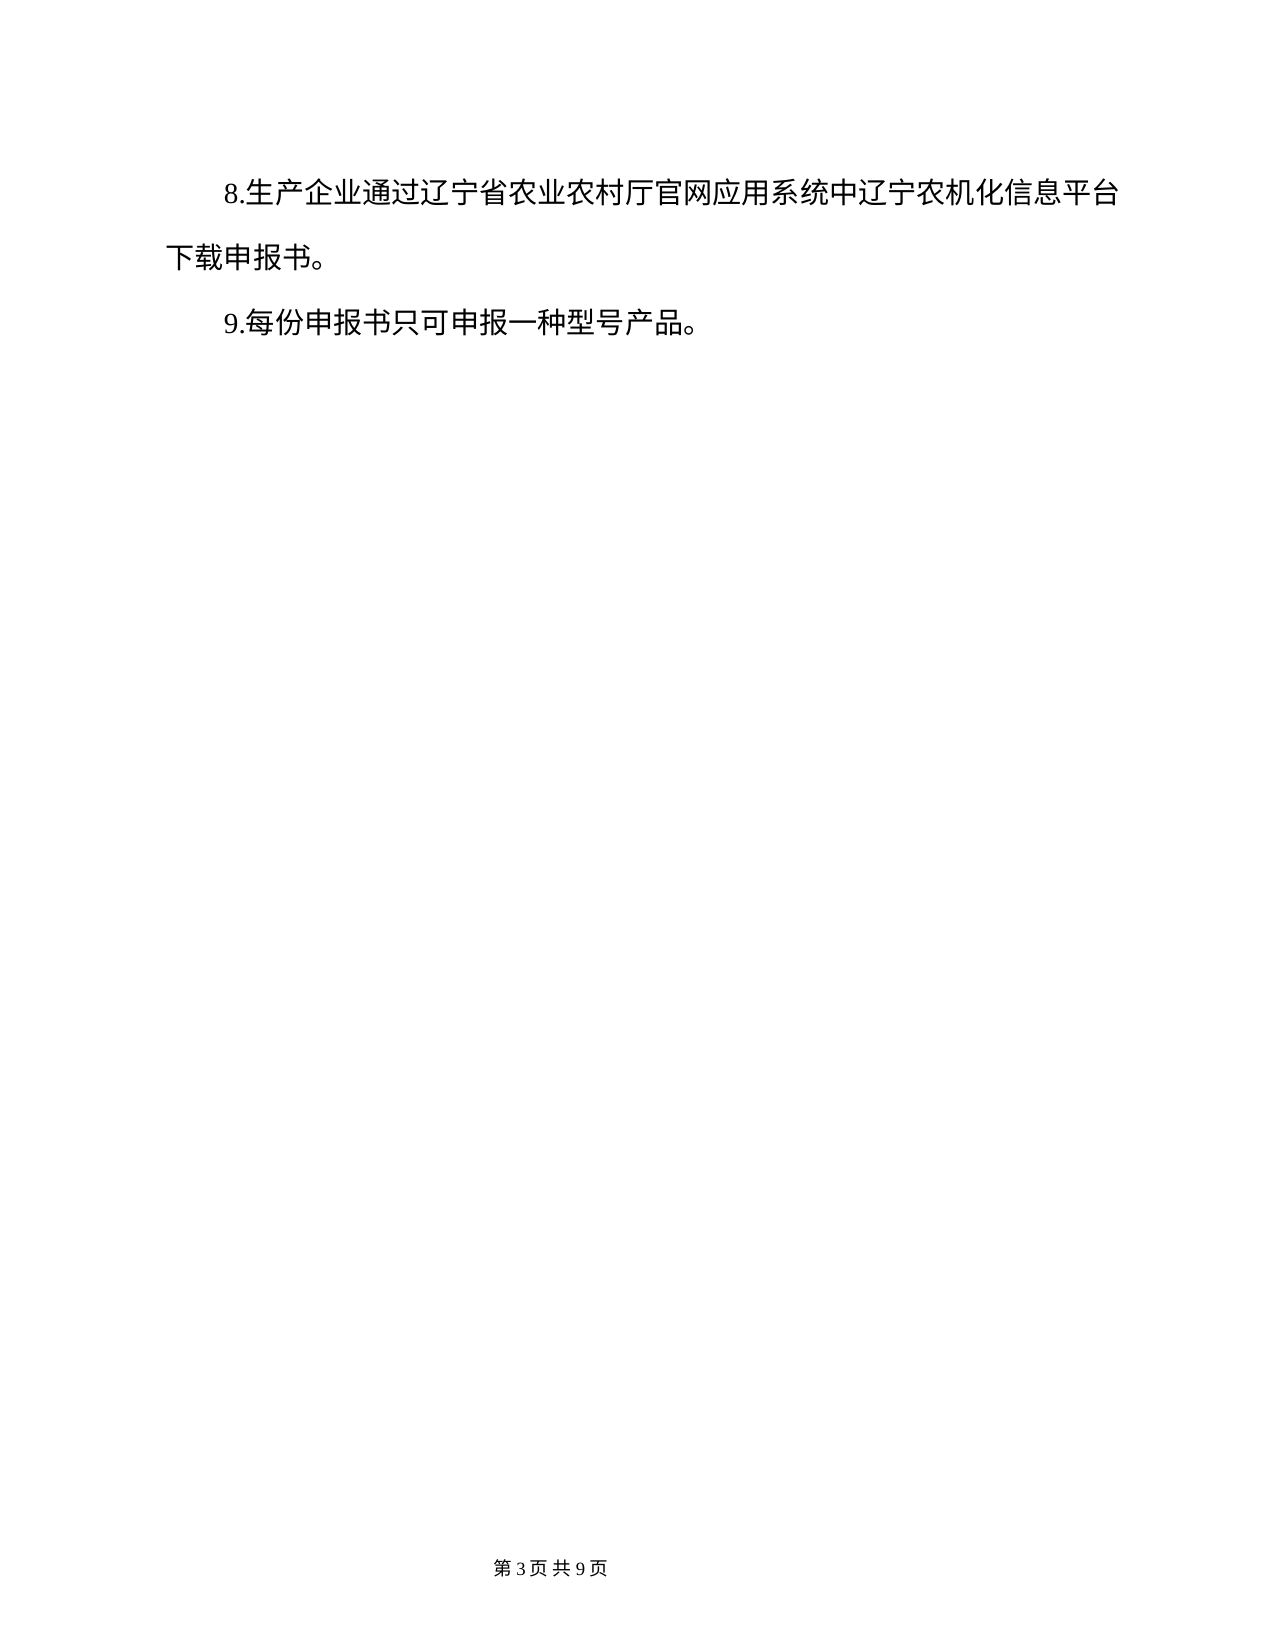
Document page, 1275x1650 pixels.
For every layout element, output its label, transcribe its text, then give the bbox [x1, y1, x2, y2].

text 9.每份申报书只可申报一种型号产品。 [165, 289, 1121, 354]
text 8.生产企业通过辽宁省农业农村厅官网应用系统中辽宁农机化信息平台下载申报书。 [165, 159, 1121, 289]
